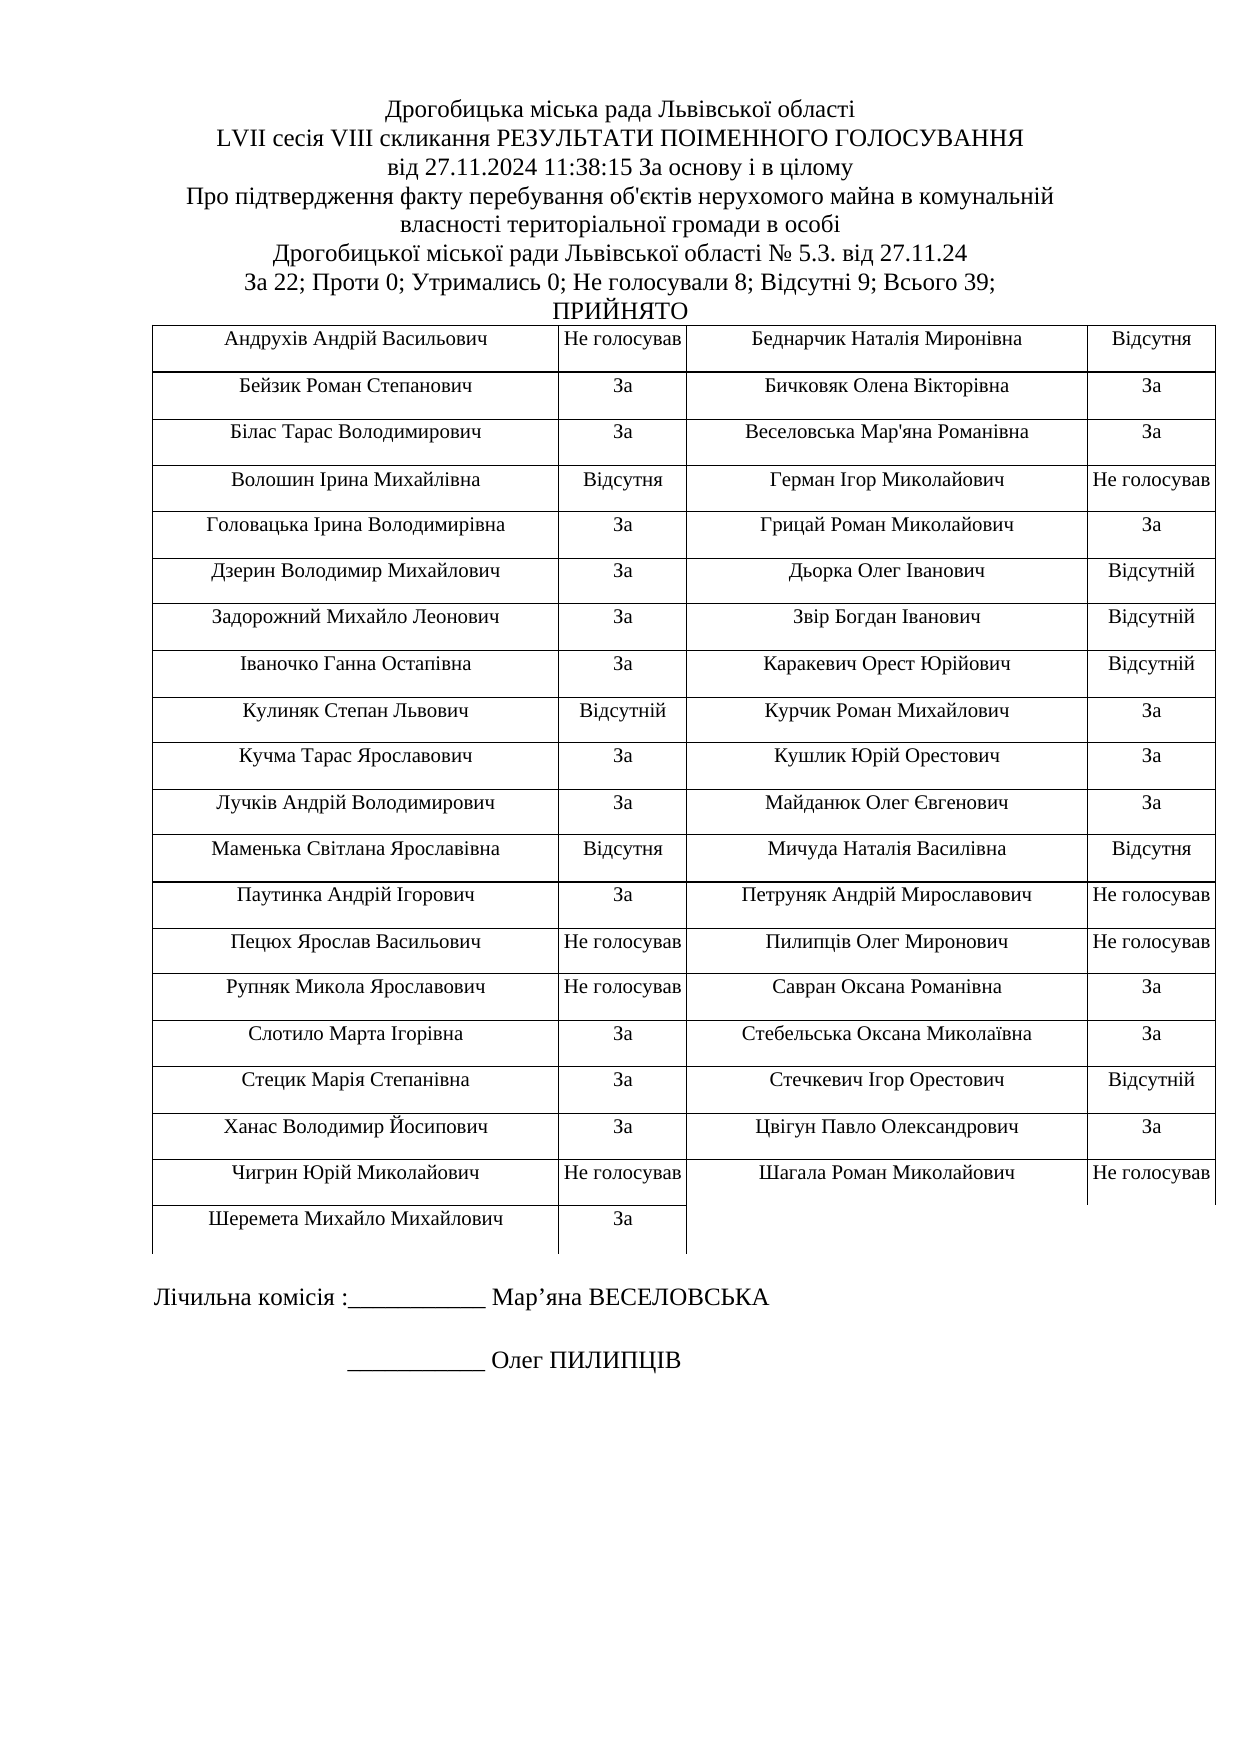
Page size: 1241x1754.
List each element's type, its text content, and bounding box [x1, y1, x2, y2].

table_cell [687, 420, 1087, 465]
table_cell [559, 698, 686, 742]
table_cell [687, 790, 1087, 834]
text За 22; Проти 0; Утримались 0; Не голосували 8; Відсутні 9; Всього 39; [153, 267, 1087, 296]
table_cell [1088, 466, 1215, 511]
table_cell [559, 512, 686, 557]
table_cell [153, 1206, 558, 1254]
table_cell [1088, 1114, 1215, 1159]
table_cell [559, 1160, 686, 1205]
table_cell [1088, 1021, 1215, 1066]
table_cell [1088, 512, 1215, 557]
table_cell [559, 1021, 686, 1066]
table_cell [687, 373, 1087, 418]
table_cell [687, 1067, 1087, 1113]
text Дрогобицької міської ради Львівської області № 5.3. від 27.11.24 [153, 238, 1087, 267]
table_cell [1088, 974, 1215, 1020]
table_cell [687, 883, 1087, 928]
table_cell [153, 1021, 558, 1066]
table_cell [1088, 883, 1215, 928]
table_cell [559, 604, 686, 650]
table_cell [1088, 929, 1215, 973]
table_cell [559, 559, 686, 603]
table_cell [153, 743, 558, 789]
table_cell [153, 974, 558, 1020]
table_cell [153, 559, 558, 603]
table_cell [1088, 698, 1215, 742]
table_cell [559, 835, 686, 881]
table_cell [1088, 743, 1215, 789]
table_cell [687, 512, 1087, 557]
text від 27.11.2024 11:38:15 За основу і в цілому [153, 152, 1087, 181]
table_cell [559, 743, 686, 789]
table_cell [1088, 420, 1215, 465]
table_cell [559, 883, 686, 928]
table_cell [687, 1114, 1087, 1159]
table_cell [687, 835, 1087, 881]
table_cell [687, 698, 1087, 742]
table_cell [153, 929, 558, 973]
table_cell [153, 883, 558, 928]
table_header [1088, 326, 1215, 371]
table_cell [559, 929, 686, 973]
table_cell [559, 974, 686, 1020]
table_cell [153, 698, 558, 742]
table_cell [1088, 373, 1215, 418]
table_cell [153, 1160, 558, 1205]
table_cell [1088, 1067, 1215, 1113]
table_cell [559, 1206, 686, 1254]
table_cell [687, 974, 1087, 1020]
text Про підтвердження факту перебування об'єктів нерухомого майна в комунальній власності територіальної громади в особі [153, 181, 1087, 238]
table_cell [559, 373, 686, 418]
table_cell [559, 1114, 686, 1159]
text LVII сесія VIII скликання РЕЗУЛЬТАТИ ПОІМЕННОГО ГОЛОСУВАННЯ [153, 123, 1087, 152]
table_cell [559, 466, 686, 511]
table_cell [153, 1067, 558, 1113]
text Лічильна комісія :___________ Мар’яна ВЕСЕЛОВСЬКА [153, 1282, 1087, 1311]
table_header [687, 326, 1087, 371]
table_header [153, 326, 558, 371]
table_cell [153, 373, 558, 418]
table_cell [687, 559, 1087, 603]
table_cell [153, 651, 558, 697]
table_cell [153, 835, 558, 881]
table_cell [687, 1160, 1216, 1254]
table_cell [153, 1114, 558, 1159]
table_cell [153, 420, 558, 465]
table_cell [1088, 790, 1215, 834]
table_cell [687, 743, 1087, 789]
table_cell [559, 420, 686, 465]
text Дрогобицька міська рада Львівської області [153, 94, 1087, 123]
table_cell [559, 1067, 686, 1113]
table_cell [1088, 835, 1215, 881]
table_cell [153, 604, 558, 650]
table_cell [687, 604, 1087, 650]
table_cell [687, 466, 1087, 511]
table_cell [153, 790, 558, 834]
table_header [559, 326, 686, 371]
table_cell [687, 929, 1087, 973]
text ___________ Олег ПИЛИПЦІВ [153, 1345, 1087, 1374]
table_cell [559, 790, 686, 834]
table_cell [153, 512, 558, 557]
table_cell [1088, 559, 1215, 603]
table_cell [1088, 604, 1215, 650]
text ПРИЙНЯТО [153, 296, 1087, 324]
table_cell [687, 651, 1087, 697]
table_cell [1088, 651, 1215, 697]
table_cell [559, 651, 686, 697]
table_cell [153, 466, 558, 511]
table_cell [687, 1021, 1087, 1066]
